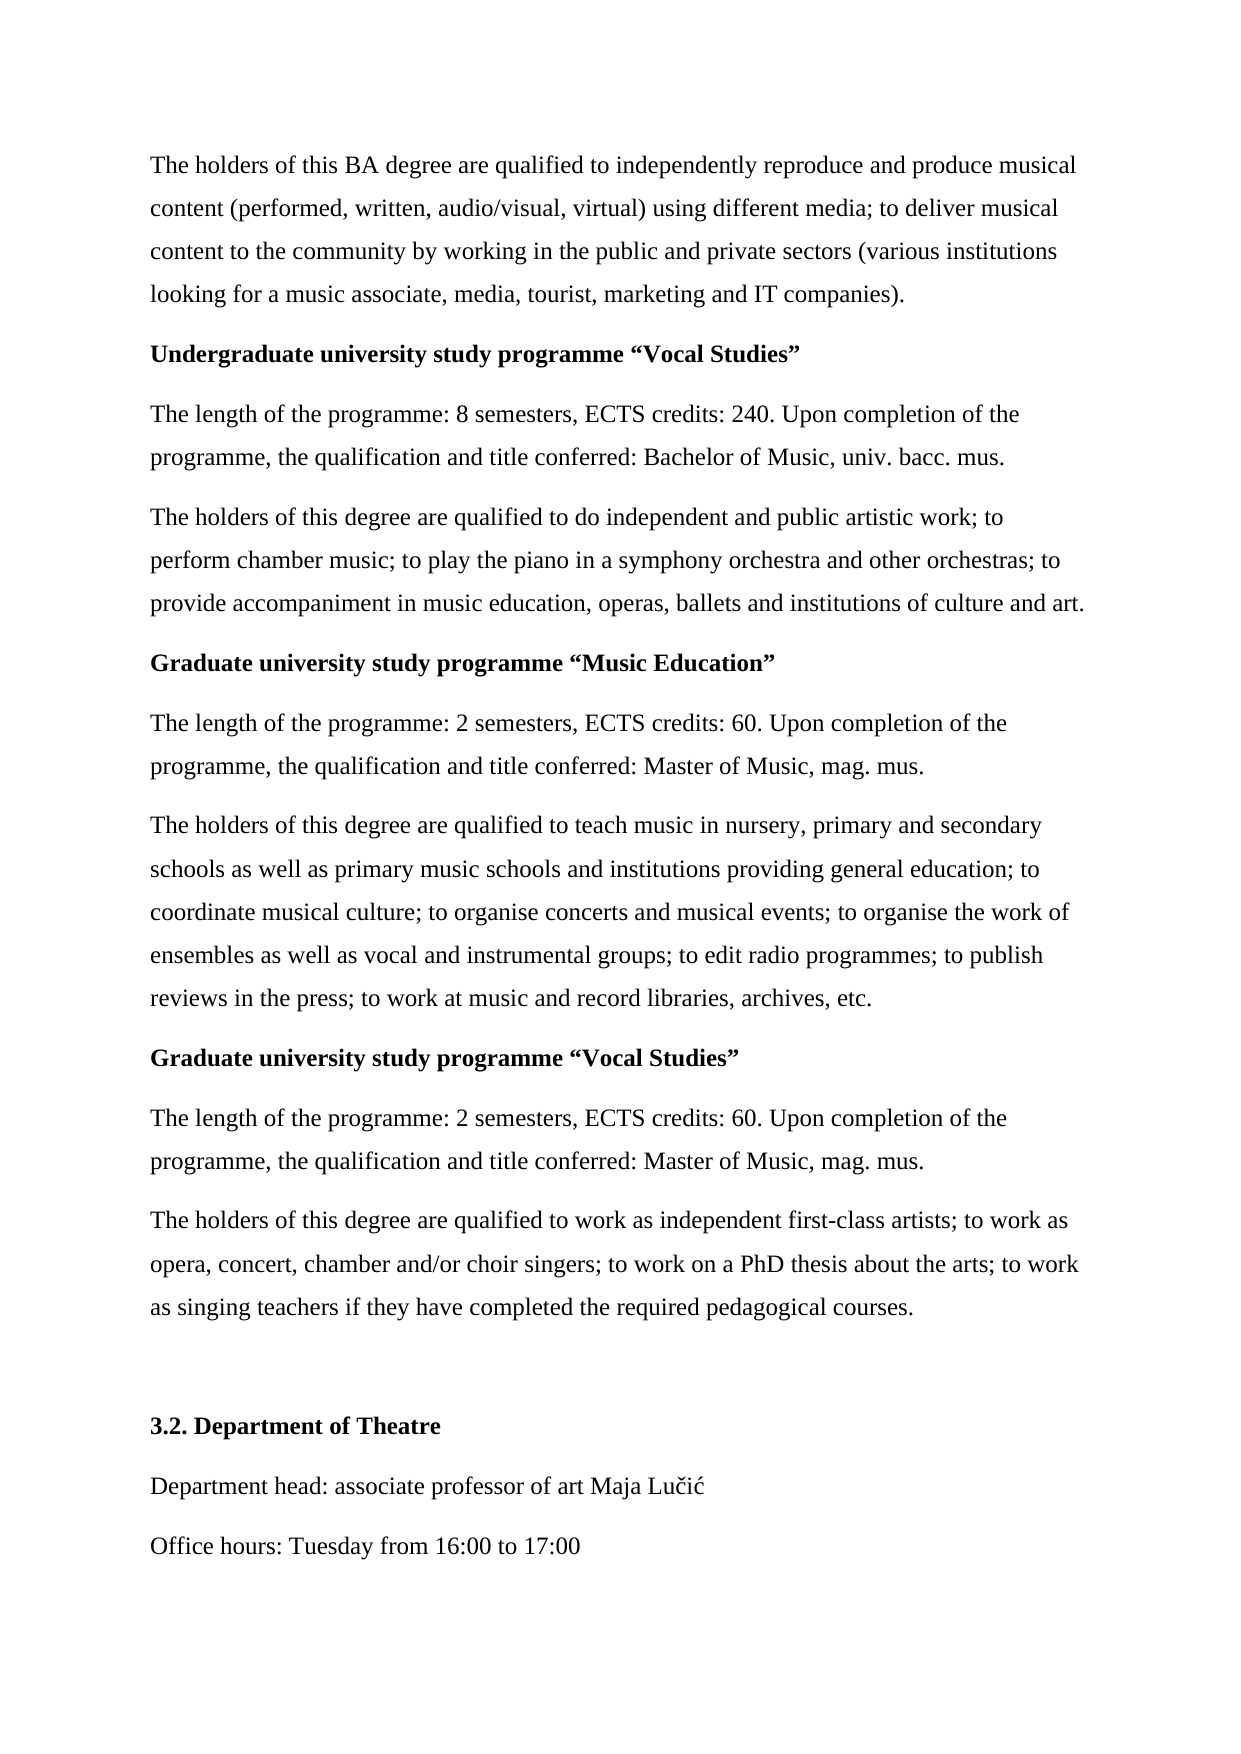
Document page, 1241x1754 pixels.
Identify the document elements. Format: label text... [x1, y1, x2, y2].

text 3.2. Department of Theatre [150, 1411, 1090, 1440]
text Undergraduate university study programme “Vocal Studies” [150, 339, 1090, 368]
text The holders of this degree are qualified to work as independent first-class artists; to work as opera, concert, chamber and/or choir singers; to work on a PhD thesis about the arts; to work as singing teachers if they have completed the required pedagogical courses. [150, 1206, 1090, 1321]
text The length of the programme: 2 semesters, ECTS credits: 60. Upon completion of the programme, the qualification and title conferred: Master of Music, mag. mus. [150, 708, 1090, 779]
text The holders of this degree are qualified to do independent and public artistic work; to perform chamber music; to play the piano in a symphony orchestra and other orchestras; to provide accompaniment in music education, operas, ballets and institutions of culture and art. [150, 502, 1090, 617]
text The holders of this degree are qualified to teach music in nursery, primary and secondary schools as well as primary music schools and institutions providing general education; to coordinate musical culture; to organise concerts and musical events; to organise the work of ensembles as well as vocal and instrumental groups; to edit radio programmes; to publish reviews in the press; to work at music and record libraries, archives, etc. [150, 811, 1090, 1012]
text The length of the programme: 2 semesters, ECTS credits: 60. Upon completion of the programme, the qualification and title conferred: Master of Music, mag. mus. [150, 1103, 1090, 1174]
text Office hours: Tuesday from 16:00 to 17:00 [150, 1531, 1090, 1560]
text Graduate university study programme “Vocal Studies” [150, 1043, 1090, 1072]
text Graduate university study programme “Music Education” [150, 648, 1090, 677]
text The holders of this BA degree are qualified to independently reproduce and produce musical content (performed, written, audio/visual, virtual) using different media; to deliver musical content to the community by working in the public and private sectors (various institutions looking for a music associate, media, tourist, marketing and IT companies). [150, 150, 1090, 308]
text Department head: associate professor of art Maja Lučić [150, 1471, 1090, 1500]
